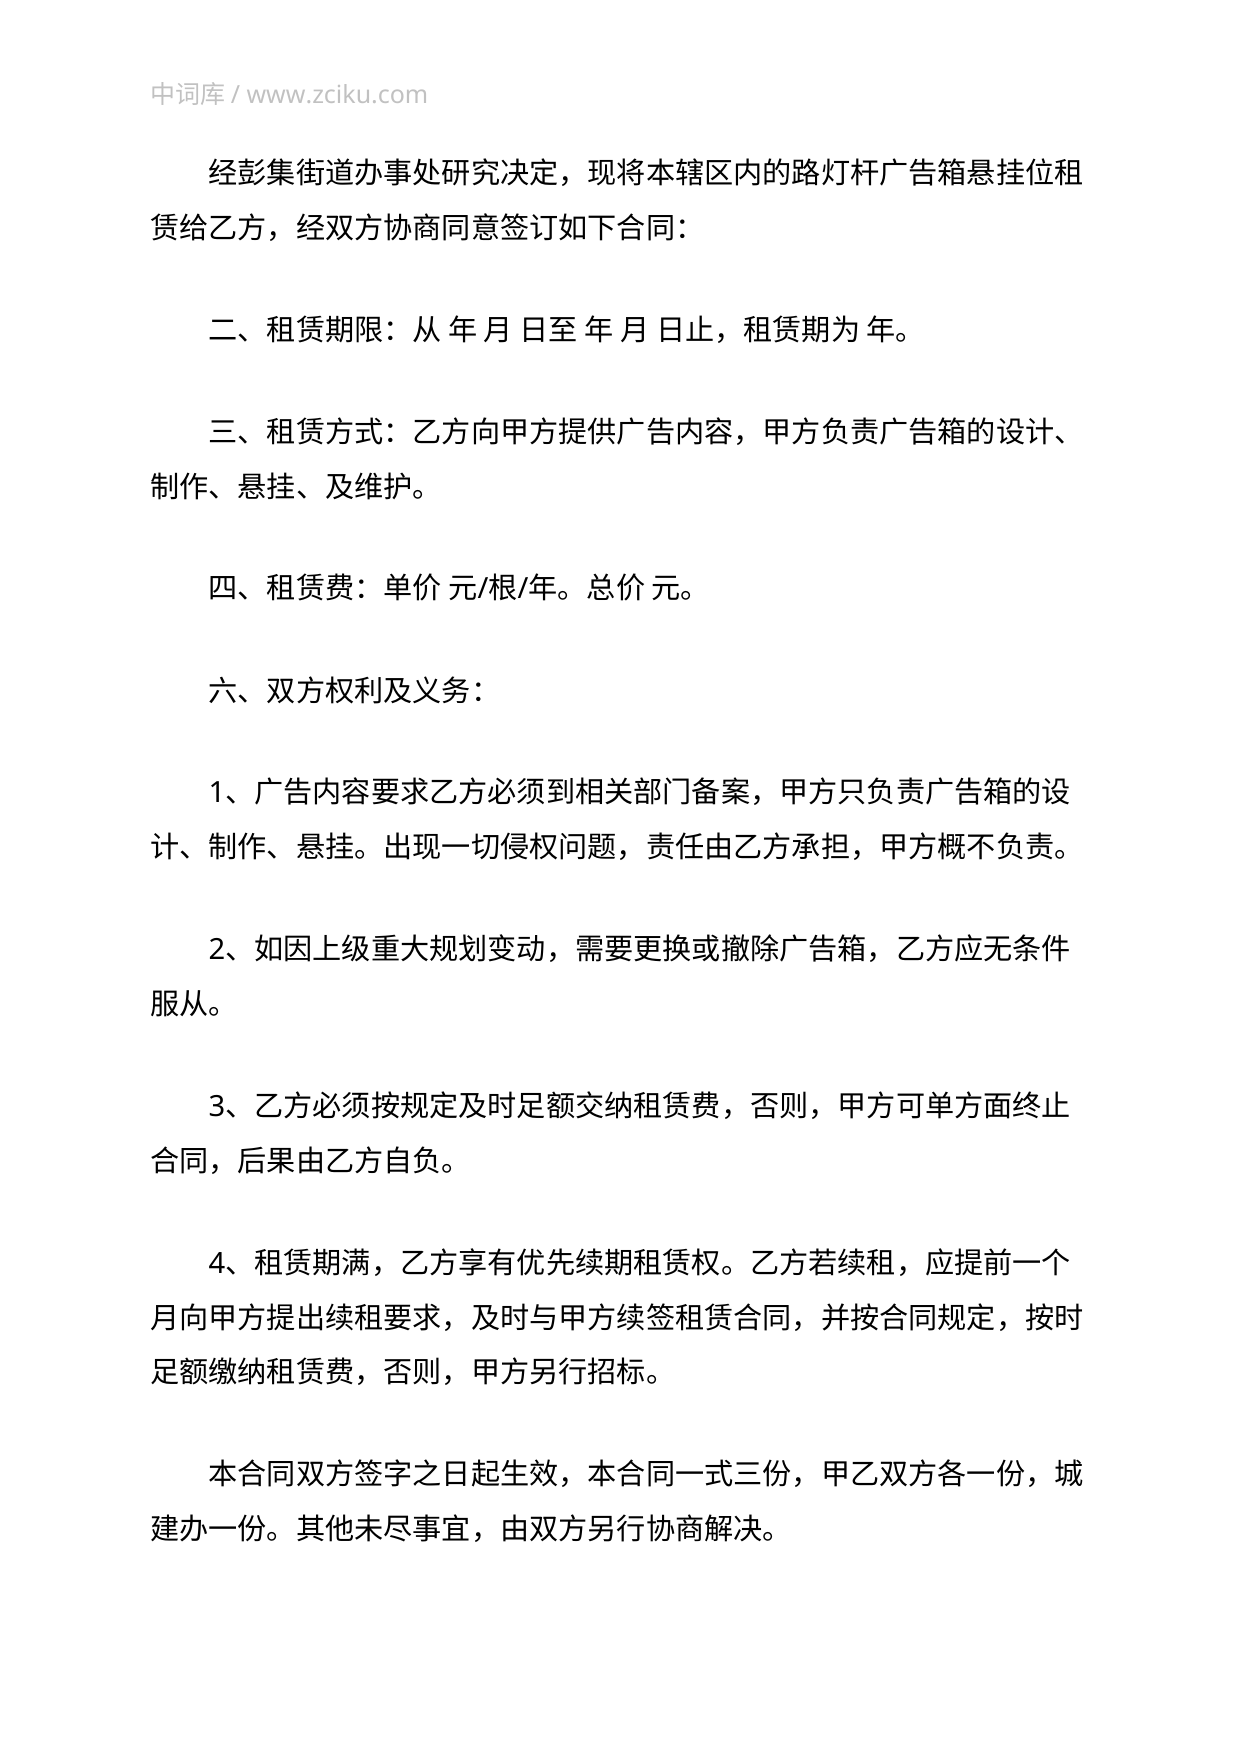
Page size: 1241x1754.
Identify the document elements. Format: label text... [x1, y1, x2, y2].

text 经彭集街道办事处研究决定，现将本辖区内的路灯杆广告箱悬挂位租赁给乙方，经双方协商同意签订如下合同： [150, 150, 1090, 247]
text 三、租赁方式：乙方向甲方提供广告内容，甲方负责广告箱的设计、制作、悬挂、及维护。 [150, 408, 1090, 506]
text 2、如因上级重大规划变动，需要更换或撤除广告箱，乙方应无条件服从。 [150, 926, 1090, 1023]
text 六、双方权利及义务： [150, 667, 1090, 709]
text 1、广告内容要求乙方必须到相关部门备案，甲方只负责广告箱的设计、制作、悬挂。出现一切侵权问题，责任由乙方承担，甲方概不负责。 [150, 769, 1090, 866]
text 四、租赁费：单价 元/根/年。总价 元。 [150, 565, 1090, 607]
text 3、乙方必须按规定及时足额交纳租赁费，否则，甲方可单方面终止合同，后果由乙方自负。 [150, 1082, 1090, 1180]
text 本合同双方签字之日起生效，本合同一式三份，甲乙双方各一份，城建办一份。其他未尽事宜，由双方另行协商解决。 [150, 1451, 1090, 1548]
text 4、租赁期满，乙方享有优先续期租赁权。乙方若续租，应提前一个月向甲方提出续租要求，及时与甲方续签租赁合同，并按合同规定，按时足额缴纳租赁费，否则，甲方另行招标。 [150, 1239, 1090, 1391]
text 二、租赁期限：从 年 月 日至 年 月 日止，租赁期为 年。 [150, 307, 1090, 349]
